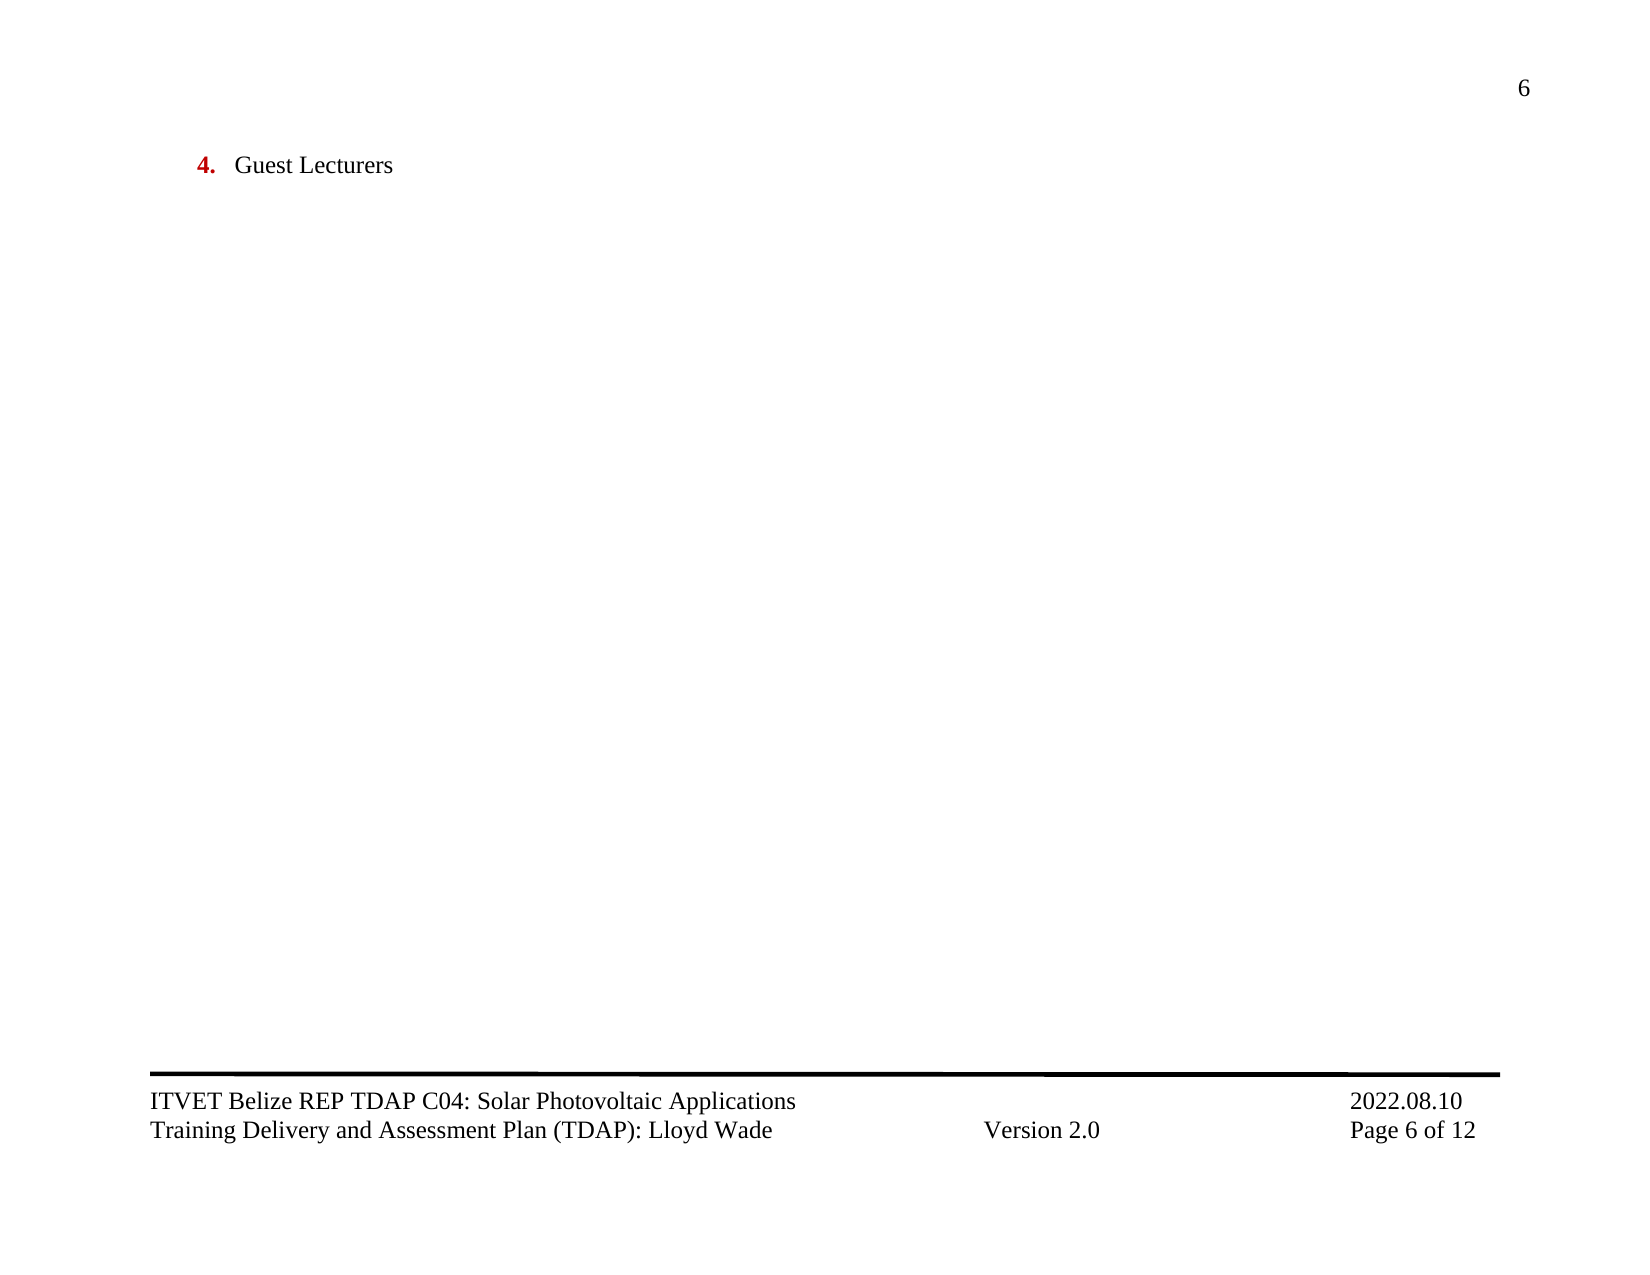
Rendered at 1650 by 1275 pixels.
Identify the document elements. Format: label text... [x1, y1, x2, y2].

list Guest Lecturers [197, 150, 1530, 179]
